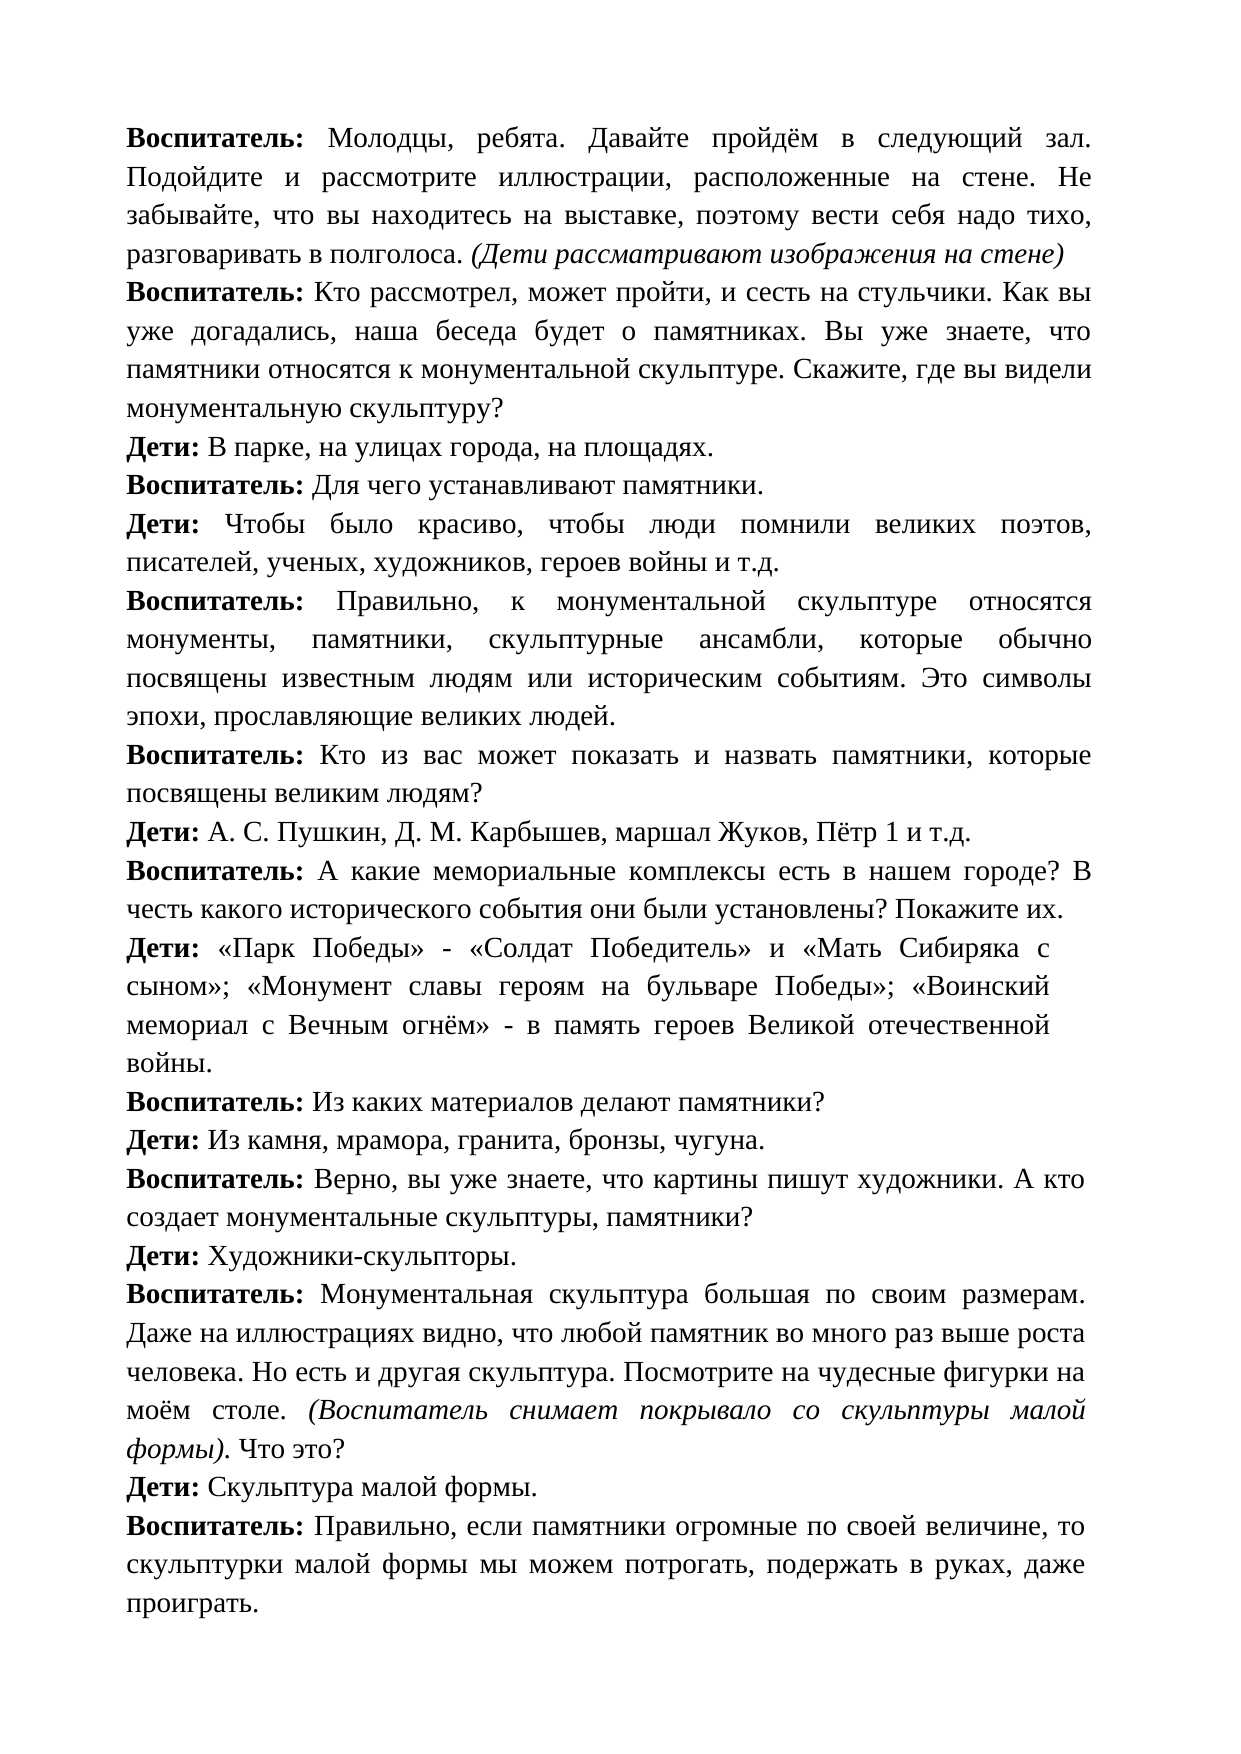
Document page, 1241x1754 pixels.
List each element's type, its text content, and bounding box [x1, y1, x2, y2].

text Воспитатель: А какие мемориальные комплексы есть в нашем городе? В честь какого исторического события они были установлены? Покажите их. [126, 853, 1093, 925]
text Воспитатель: Из каких материалов делают памятники? [126, 1084, 1122, 1117]
text Воспитатель: Монументальная скульптура большая по своим размерам. Даже на иллюстрациях видно, что любой памятник во много раз выше роста человека. Но есть и другая скульптура. Посмотрите на чудесные фигурки на моём столе. (Воспитатель снимает покрывало со скульптуры малой формы). Что это? [126, 1277, 1086, 1464]
text Дети: В парке, на улицах города, на площадях. [126, 429, 1122, 462]
text Дети: «Парк Победы» - «Солдат Победитель» и «Мать Сибиряка с сыном»; «Монумент славы героям на бульваре Победы»; «Воинский мемориал с Вечным огнём» - в память героев Великой отечественной войны. [126, 930, 1051, 1079]
text Воспитатель: Кто рассмотрел, может пройти, и сесть на стульчики. Как вы уже догадались, наша беседа будет о памятниках. Вы уже знаете, что памятники относятся к монументальной скульптуре. Скажите, где вы видели монументальную скульптуру? [126, 274, 1093, 424]
text Дети: Скульптура малой формы. [126, 1469, 1122, 1503]
text Воспитатель: Правильно, если памятники огромные по своей величине, то скульптурки малой формы мы можем потрогать, подержать в руках, даже проиграть. [126, 1508, 1086, 1618]
text Дети: Художники-скульпторы. [126, 1238, 1122, 1272]
text Дети: А. С. Пушкин, Д. М. Карбышев, маршал Жуков, Пётр 1 и т.д. [126, 814, 1122, 848]
text Дети: Из камня, мрамора, гранита, бронзы, чугуна. [126, 1122, 1122, 1156]
text Воспитатель: Правильно, к монументальной скульптуре относятся монументы, памятники, скульптурные ансамбли, которые обычно посвящены известным людям или историческим событиям. Это символы эпохи, прославляющие великих людей. [126, 583, 1093, 732]
text Дети: Чтобы было красиво, чтобы люди помнили великих поэтов, писателей, ученых, художников, героев войны и т.д. [126, 506, 1093, 578]
text Воспитатель: Кто из вас может показать и назвать памятники, которые посвящены великим людям? [126, 737, 1093, 809]
text Воспитатель: Для чего устанавливают памятники. [126, 467, 1122, 501]
text Воспитатель: Молодцы, ребята. Давайте пройдём в следующий зал. Подойдите и рассмотрите иллюстрации, расположенные на стене. Не забывайте, что вы находитесь на выставке, поэтому вести себя надо тихо, разговаривать в полголоса. (Дети рассматривают изображения на стене) [126, 120, 1093, 269]
text Воспитатель: Верно, вы уже знаете, что картины пишут художники. А кто создает монументальные скульптуры, памятники? [126, 1161, 1086, 1233]
